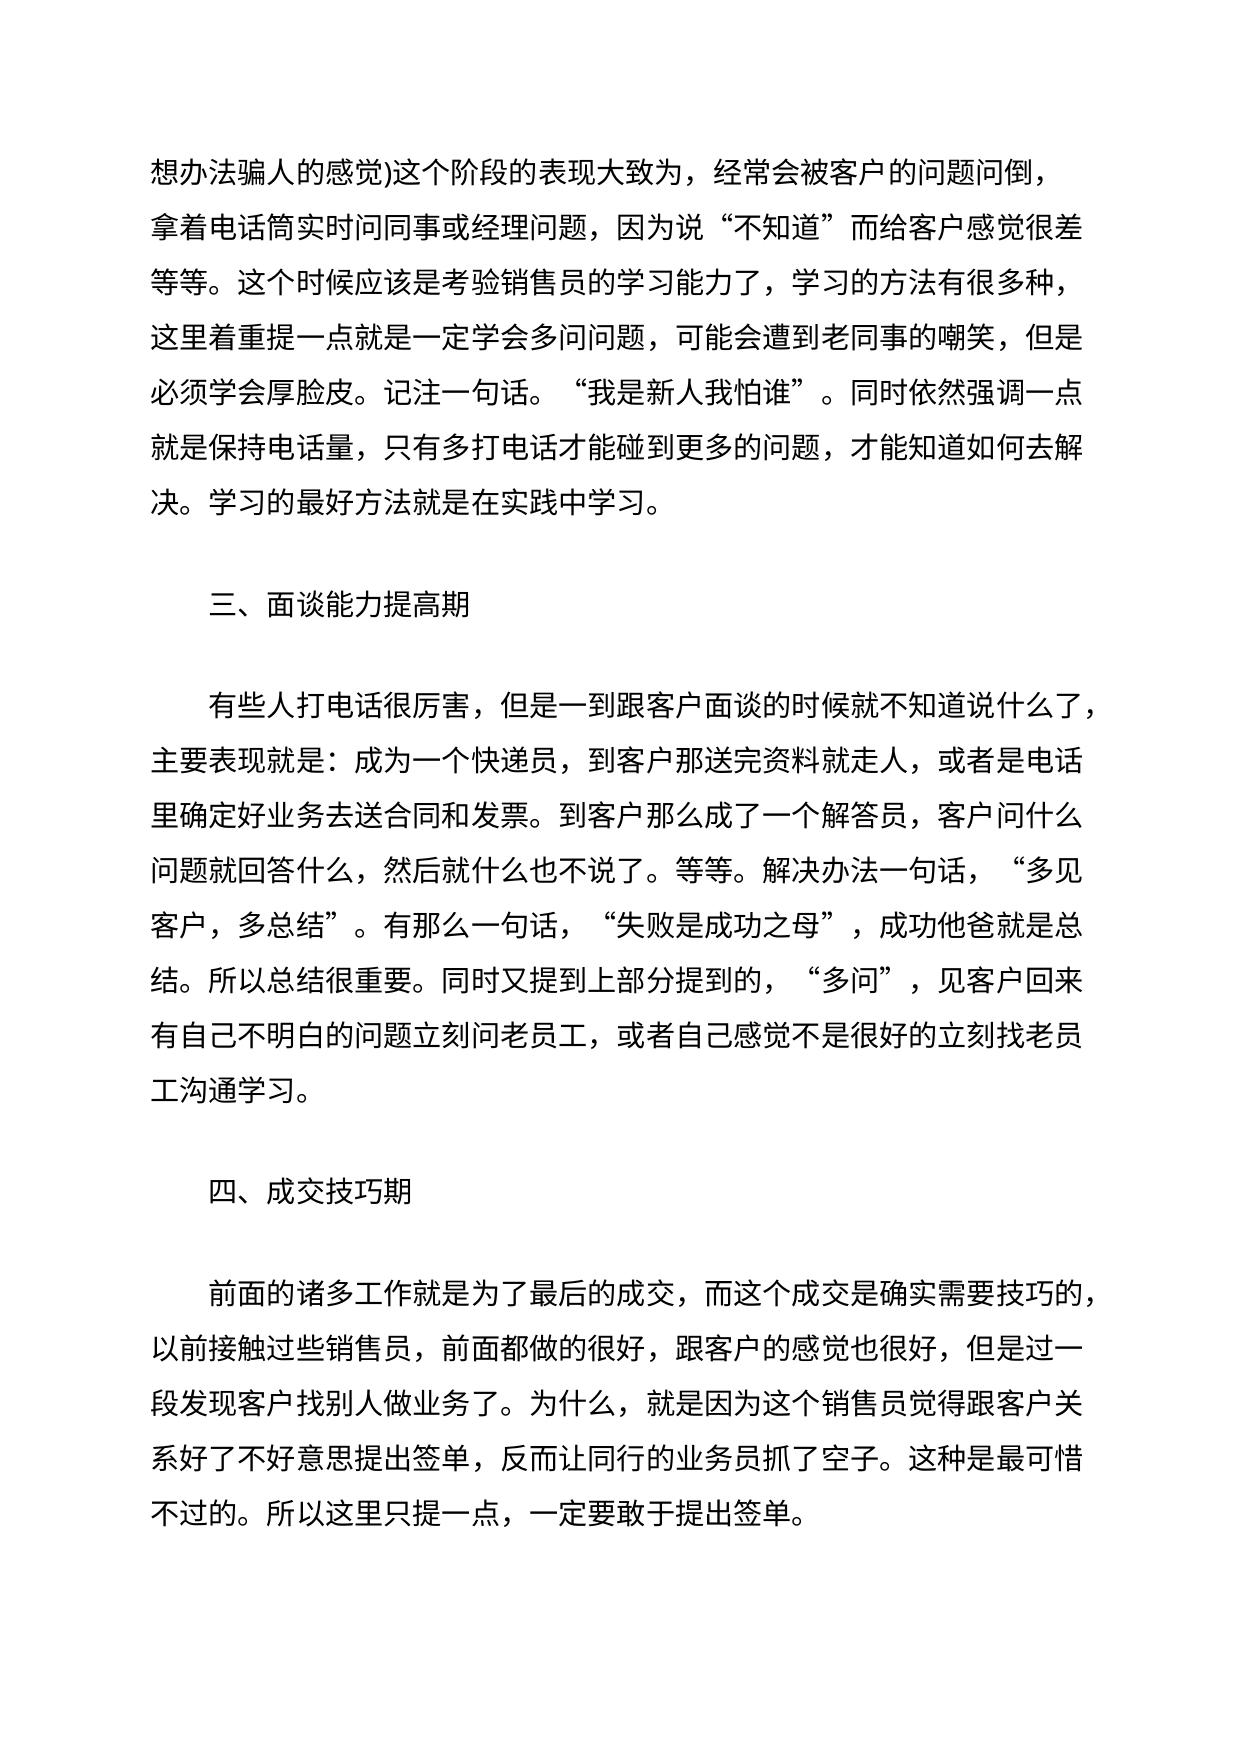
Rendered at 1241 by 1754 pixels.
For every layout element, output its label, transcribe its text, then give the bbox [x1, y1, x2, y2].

text 有些人打电话很厉害，但是一到跟客户面谈的时候就不知道说什么了，主要表现就是：成为一个快递员，到客户那送完资料就走人，或者是电话里确定好业务去送合同和发票。到客户那么成了一个解答员，客户问什么问题就回答什么，然后就什么也不说了。等等。解决办法一句话，“多见客户，多总结”。有那么一句话，“失败是成功之母”，成功他爸就是总结。所以总结很重要。同时又提到上部分提到的，“多问”，见客户回来有自己不明白的问题立刻问老员工，或者自己感觉不是很好的立刻找老员工沟通学习。 [150, 683, 1090, 1109]
text 三、面谈能力提高期 [150, 581, 1090, 623]
text 前面的诸多工作就是为了最后的成交，而这个成交是确实需要技巧的，以前接触过些销售员，前面都做的很好，跟客户的感觉也很好，但是过一段发现客户找别人做业务了。为什么，就是因为这个销售员觉得跟客户关系好了不好意思提出签单，反而让同行的业务员抓了空子。这种是最可惜不过的。所以这里只提一点，一定要敢于提出签单。 [150, 1271, 1090, 1533]
text 四、成交技巧期 [150, 1169, 1090, 1211]
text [150, 150, 1090, 522]
